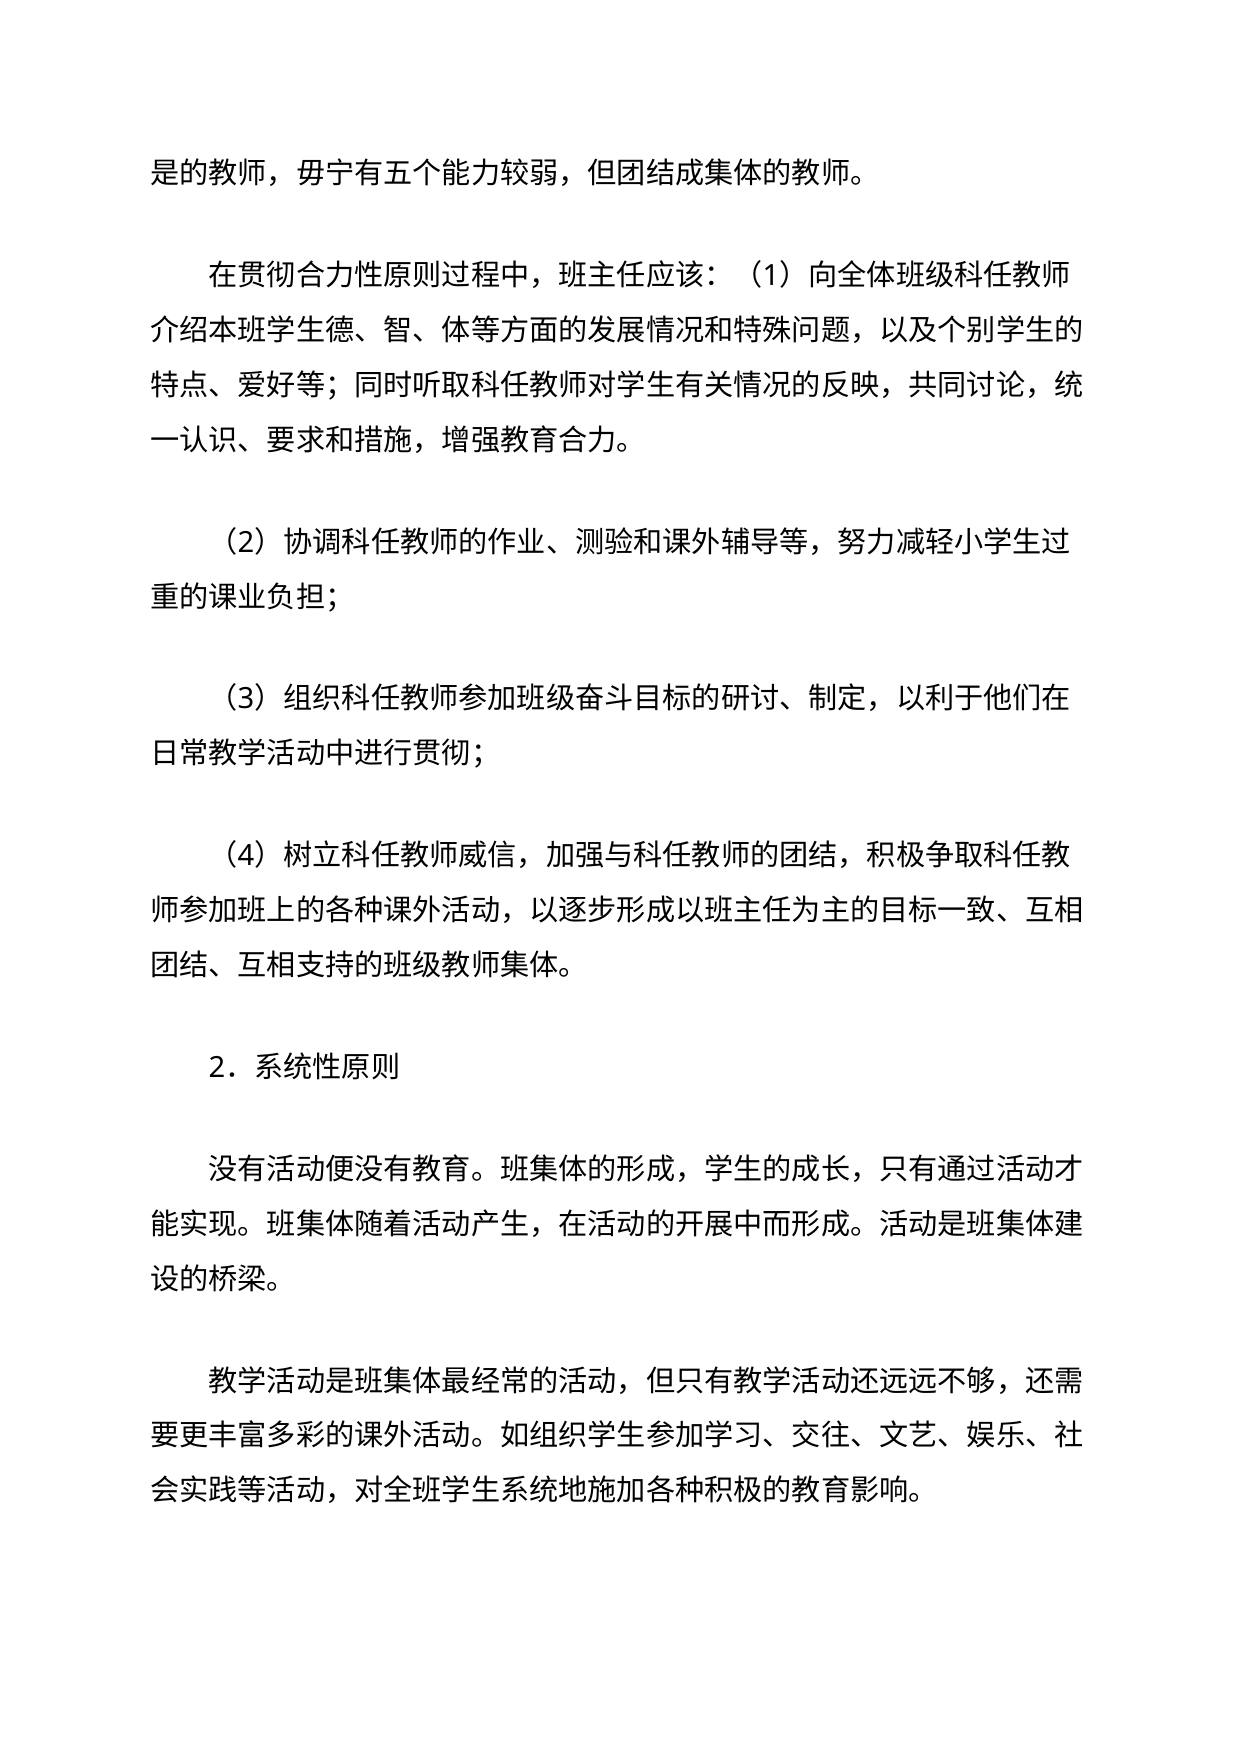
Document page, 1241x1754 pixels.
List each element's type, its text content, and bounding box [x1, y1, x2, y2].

text （4）树立科任教师威信，加强与科任教师的团结，积极争取科任教师参加班上的各种课外活动，以逐步形成以班主任为主的目标一致、互相团结、互相支持的班级教师集体。 [150, 832, 1090, 984]
text 教学活动是班集体最经常的活动，但只有教学活动还远远不够，还需要更丰富多彩的课外活动。如组织学生参加学习、交往、文艺、娱乐、社会实践等活动，对全班学生系统地施加各种积极的教育影响。 [150, 1357, 1090, 1509]
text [150, 150, 1090, 192]
text （2）协调科任教师的作业、测验和课外辅导等，努力减轻小学生过重的课业负担； [150, 518, 1090, 616]
text 2．系统性原则 [150, 1043, 1090, 1086]
text （3）组织科任教师参加班级奋斗目标的研讨、制定，以利于他们在日常教学活动中进行贯彻； [150, 675, 1090, 772]
text 在贯彻合力性原则过程中，班主任应该：（1）向全体班级科任教师介绍本班学生德、智、体等方面的发展情况和特殊问题，以及个别学生的特点、爱好等；同时听取科任教师对学生有关情况的反映，共同讨论，统一认识、要求和措施，增强教育合力。 [150, 252, 1090, 459]
text 没有活动便没有教育。班集体的形成，学生的成长，只有通过活动才能实现。班集体随着活动产生，在活动的开展中而形成。活动是班集体建设的桥梁。 [150, 1146, 1090, 1298]
